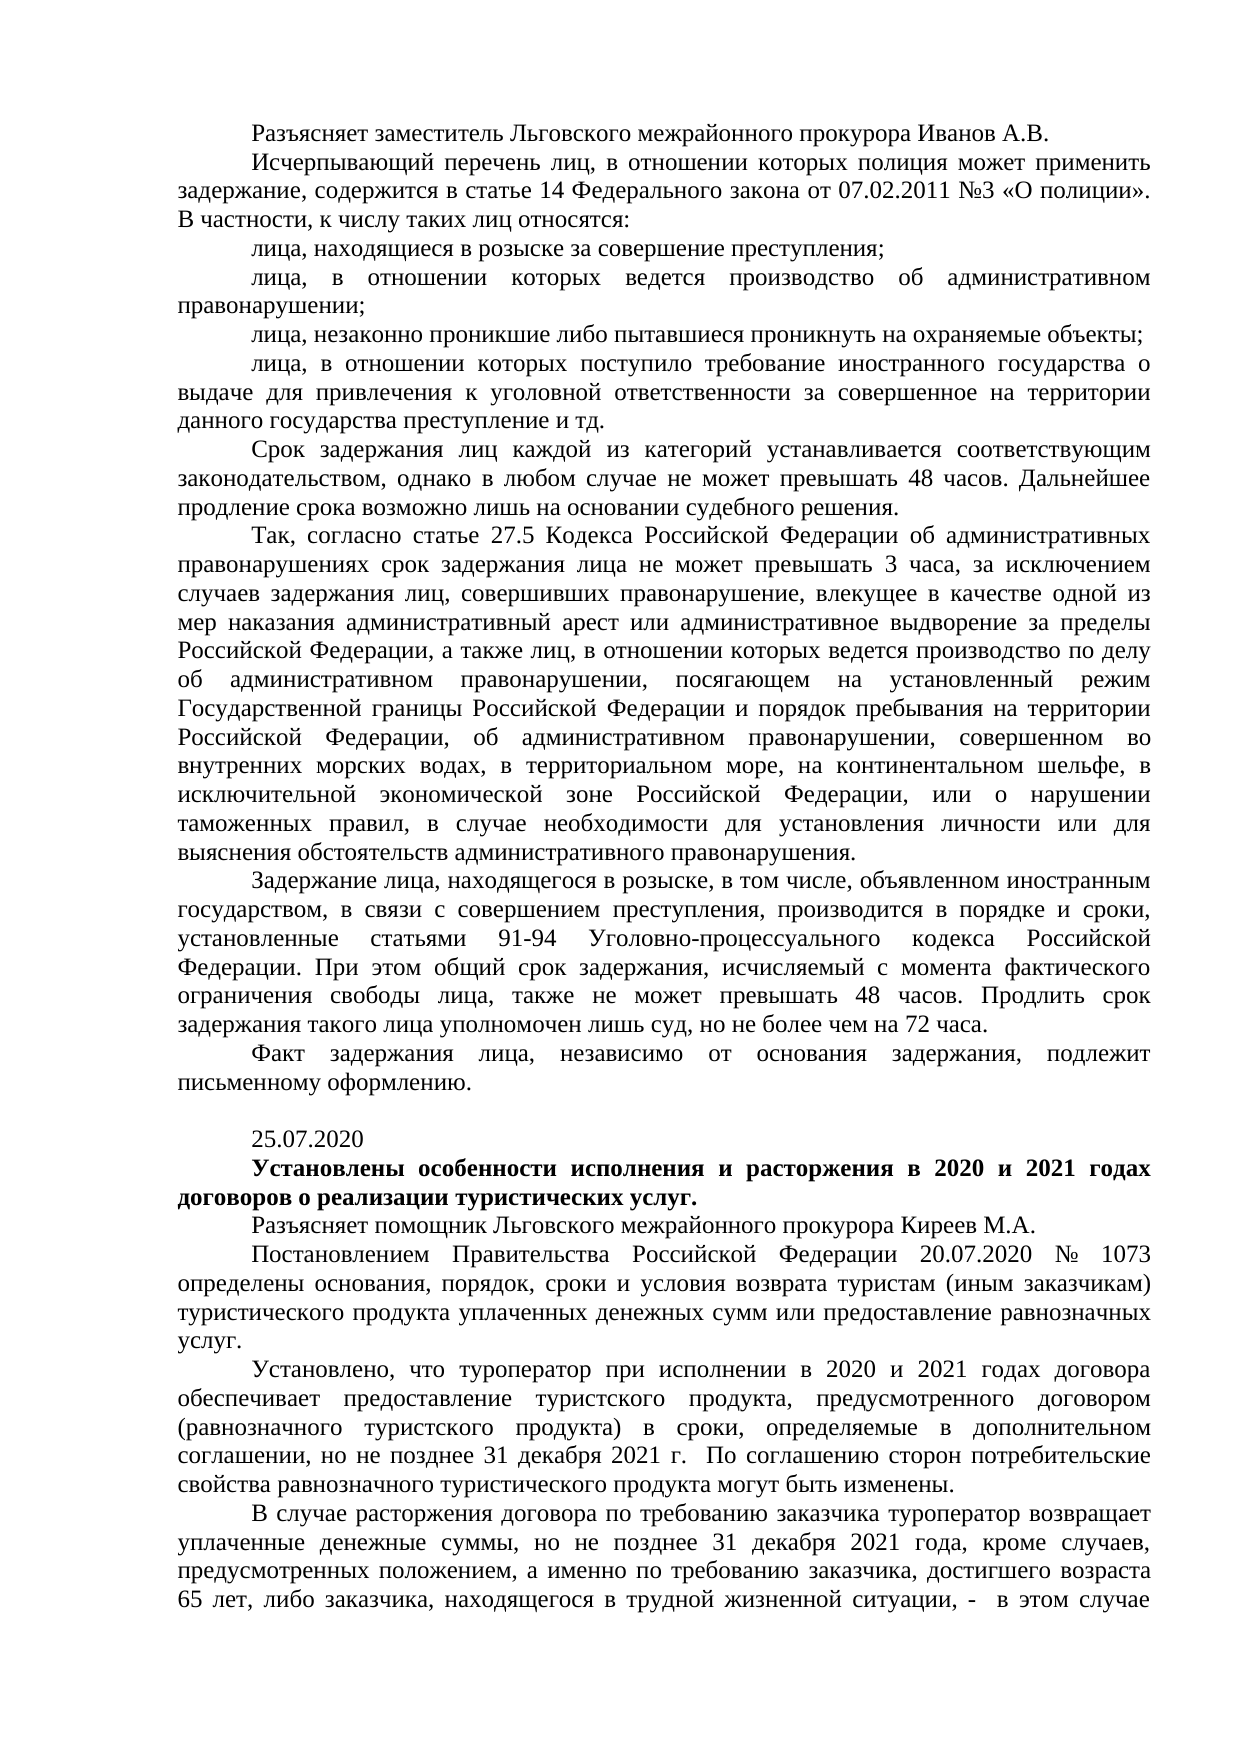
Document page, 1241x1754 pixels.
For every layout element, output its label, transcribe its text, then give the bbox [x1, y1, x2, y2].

text Так, согласно статье 27.5 Кодекса Российской Федерации об административных правонарушениях срок задержания лица не может превышать 3 часа, за исключением случаев задержания лиц, совершивших правонарушение, влекущее в качестве одной из мер наказания административный арест или административное выдворение за пределы Российской Федерации, а также лиц, в отношении которых ведется производство по делу об административном правонарушении, посягающем на установленный режим Государственной границы Российской Федерации и порядок пребывания на территории Российской Федерации, об административном правонарушении, совершенном во внутренних морских водах, в территориальном море, на континентальном шельфе, в исключительной экономической зоне Российской Федерации, или о нарушении таможенных правил, в случае необходимости для установления личности или для выяснения обстоятельств административного правонарушения. [177, 521, 1152, 866]
text Постановлением Правительства Российской Федерации 20.07.2020 № 1073 определены основания, порядок, сроки и условия возврата туристам (иным заказчикам) туристического продукта уплаченных денежных сумм или предоставление равнозначных услуг. [177, 1239, 1152, 1354]
text Задержание лица, находящегося в розыске, в том числе, объявленном иностранным государством, в связи с совершением преступления, производится в порядке и сроки, установленные статьями 91-94 Уголовно-процессуального кодекса Российской Федерации. При этом общий срок задержания, исчисляемый с момента фактического ограничения свободы лица, также не может превышать 48 часов. Продлить срок задержания такого лица уполномочен лишь суд, но не более чем на 72 часа. [177, 866, 1152, 1038]
text Разъясняет заместитель Льговского межрайонного прокурора Иванов А.В. [177, 118, 1152, 147]
text лица, в отношении которых поступило требование иностранного государства о выдаче для привлечения к уголовной ответственности за совершенное на территории данного государства преступление и тд. [177, 348, 1152, 434]
text лица, находящиеся в розыске за совершение преступления; [177, 233, 1152, 262]
text Факт задержания лица, независимо от основания задержания, подлежит письменному оформлению. [177, 1038, 1152, 1096]
text Установлены особенности исполнения и расторжения в 2020 и 2021 годах договоров о реализации туристических услуг. [177, 1153, 1152, 1211]
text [177, 1498, 1152, 1613]
text Установлено, что туроператор при исполнении в 2020 и 2021 годах договора обеспечивает предоставление туристского продукта, предусмотренного договором (равнозначного туристского продукта) в сроки, определяемые в дополнительном соглашении, но не позднее 31 декабря 2021 г. По соглашению сторон потребительские свойства равнозначного туристического продукта могут быть изменены. [177, 1354, 1152, 1498]
text Срок задержания лиц каждой из категорий устанавливается соответствующим законодательством, однако в любом случае не может превышать 48 часов. Дальнейшее продление срока возможно лишь на основании судебного решения. [177, 434, 1152, 521]
text 25.07.2020 [177, 1124, 1152, 1153]
text лица, в отношении которых ведется производство об административном правонарушении; [177, 262, 1152, 319]
text лица, незаконно проникшие либо пытавшиеся проникнуть на охраняемые объекты; [177, 319, 1152, 348]
text Исчерпывающий перечень лиц, в отношении которых полиция может применить задержание, содержится в статье 14 Федерального закона от 07.02.2011 №3 «О полиции». В частности, к числу таких лиц относятся: [177, 147, 1152, 233]
text Разъясняет помощник Льговского межрайонного прокурора Киреев М.А. [177, 1211, 1152, 1239]
